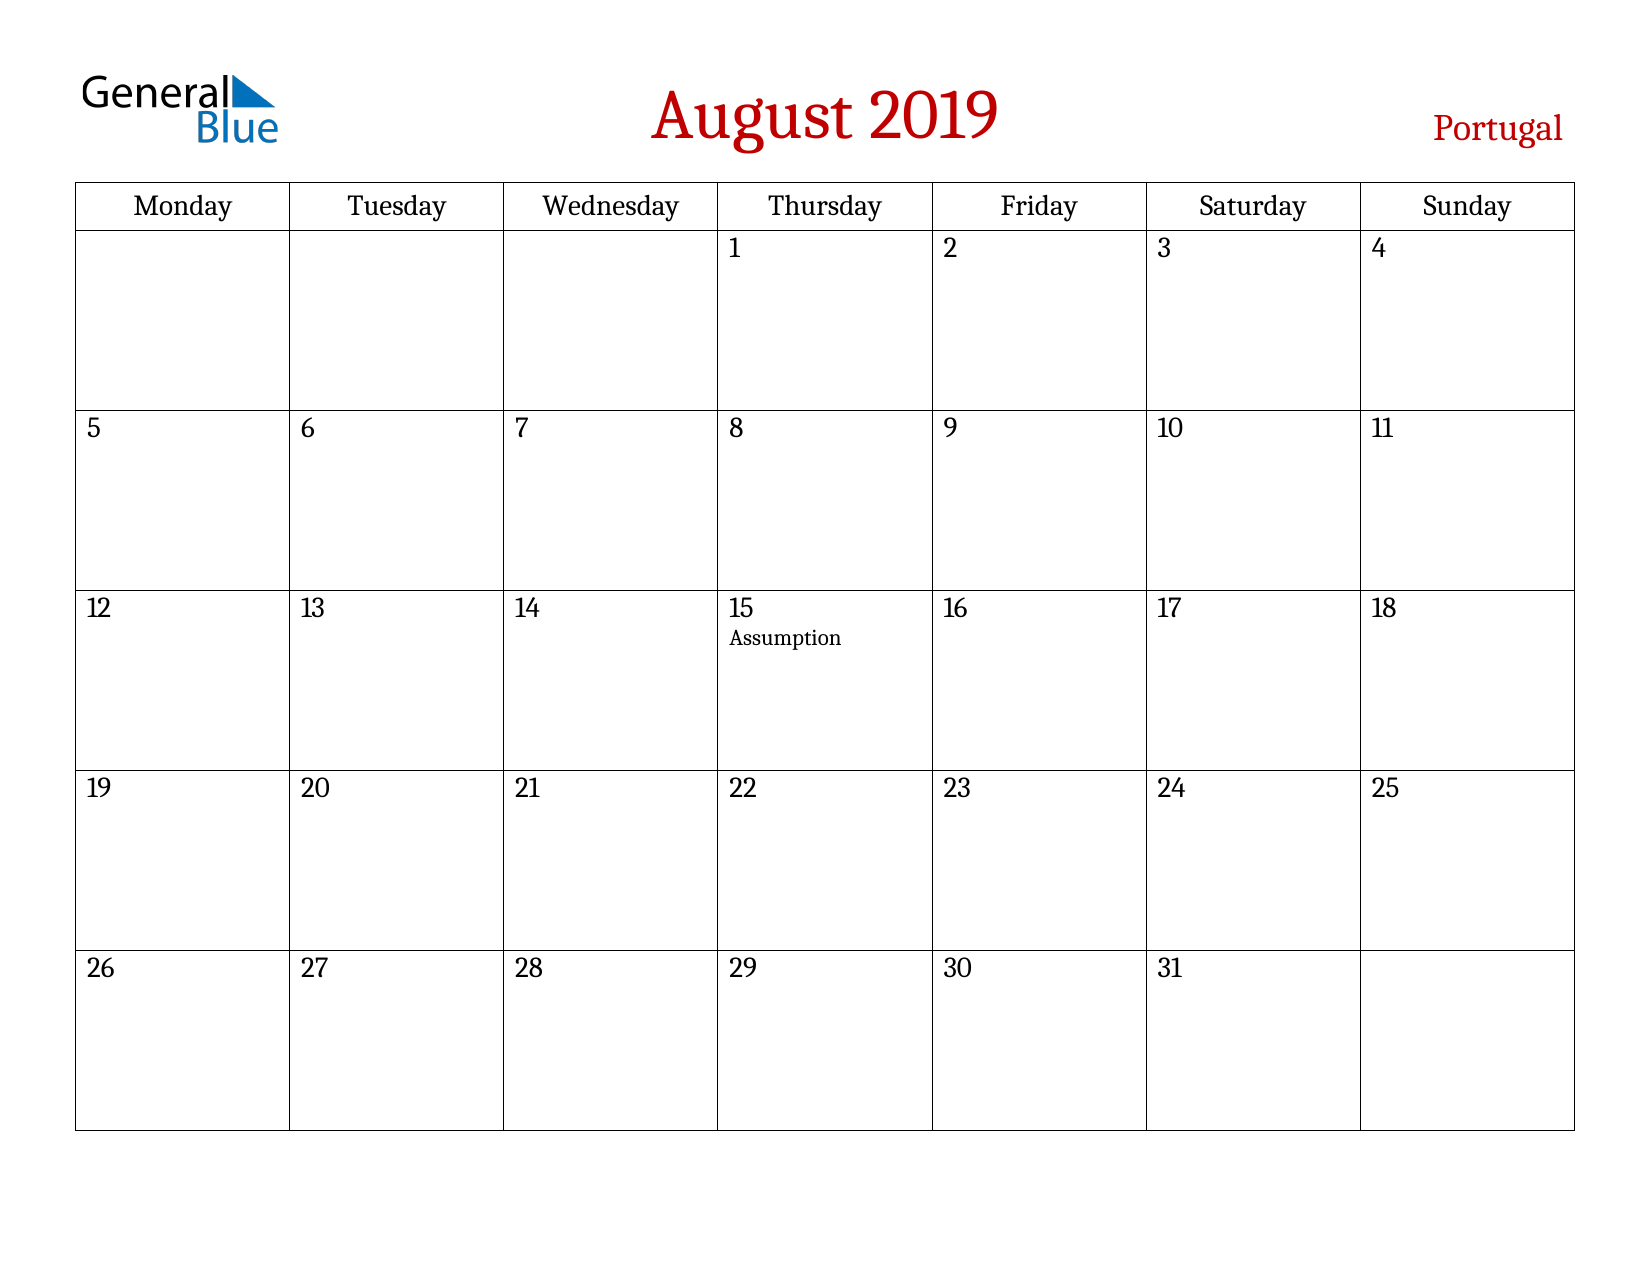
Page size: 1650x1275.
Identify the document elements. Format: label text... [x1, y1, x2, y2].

table_cell [718, 985, 932, 1130]
table_cell [718, 445, 932, 590]
table_cell 8 [718, 411, 932, 444]
table_header Portugal [1146, 75, 1574, 182]
table_cell 22 [718, 771, 932, 805]
table_header [76, 75, 503, 182]
table_cell 2 [933, 231, 1146, 264]
table_cell 25 [1361, 771, 1574, 805]
table_cell 26 [76, 951, 289, 985]
table_cell 9 [933, 411, 1146, 444]
table_cell 28 [504, 951, 717, 985]
picture [82, 75, 278, 143]
table_cell [504, 445, 717, 590]
table_cell [290, 805, 503, 950]
table_cell 5 [76, 411, 289, 444]
table_cell [76, 445, 289, 590]
table_cell 23 [933, 771, 1146, 805]
table_cell 1 [718, 231, 932, 264]
table_cell [718, 805, 932, 950]
table_cell 27 [290, 951, 503, 985]
table_cell [504, 625, 717, 770]
table_cell [1361, 265, 1574, 410]
table_cell [933, 625, 1146, 770]
table_cell 30 [933, 951, 1146, 985]
table_cell [1361, 625, 1574, 770]
table_cell [290, 985, 503, 1130]
table_cell 7 [504, 411, 717, 444]
table_cell 12 [76, 591, 289, 625]
table_cell 20 [290, 771, 503, 805]
table_cell 19 [76, 771, 289, 805]
table_cell [933, 265, 1146, 410]
table_cell [290, 265, 503, 410]
table_cell 11 [1361, 411, 1574, 444]
table_cell [718, 265, 932, 410]
table_cell [933, 805, 1146, 950]
table_cell [1147, 985, 1360, 1130]
table_cell [1361, 445, 1574, 590]
table_cell [1361, 951, 1574, 985]
table_cell [1361, 985, 1574, 1130]
table_cell Monday [76, 183, 289, 230]
table_cell Friday [933, 183, 1146, 230]
table_cell Wednesday [504, 183, 717, 230]
table_cell [76, 265, 289, 410]
table_cell [504, 231, 717, 264]
table_cell 29 [718, 951, 932, 985]
table_cell [504, 985, 717, 1130]
table_cell [76, 625, 289, 770]
table_cell [76, 231, 289, 264]
table_cell 24 [1147, 771, 1360, 805]
table_cell 4 [1361, 231, 1574, 264]
table_header August 2019 [504, 75, 1146, 182]
table_cell [933, 985, 1146, 1130]
table_cell Assumption [718, 625, 932, 770]
table_cell 13 [290, 591, 503, 625]
table_cell [1147, 805, 1360, 950]
table_cell [290, 231, 503, 264]
table_cell [76, 985, 289, 1130]
table_cell [1147, 445, 1360, 590]
table_cell 16 [933, 591, 1146, 625]
table_cell [76, 805, 289, 950]
table_cell [1361, 805, 1574, 950]
table_cell 6 [290, 411, 503, 444]
table_cell [504, 805, 717, 950]
table_cell 21 [504, 771, 717, 805]
table_cell 31 [1147, 951, 1360, 985]
table_cell Tuesday [290, 183, 503, 230]
table_cell 14 [504, 591, 717, 625]
table_cell [1147, 265, 1360, 410]
table_cell [1147, 625, 1360, 770]
table_cell 17 [1147, 591, 1360, 625]
table_cell 15 [718, 591, 932, 625]
table_cell Saturday [1147, 183, 1360, 230]
table_cell [933, 445, 1146, 590]
table_cell [290, 625, 503, 770]
table_cell Thursday [718, 183, 932, 230]
table_cell [504, 265, 717, 410]
table_cell 10 [1147, 411, 1360, 444]
table_cell 3 [1147, 231, 1360, 264]
table_cell [290, 445, 503, 590]
table_cell 18 [1361, 591, 1574, 625]
table_cell Sunday [1361, 183, 1574, 230]
